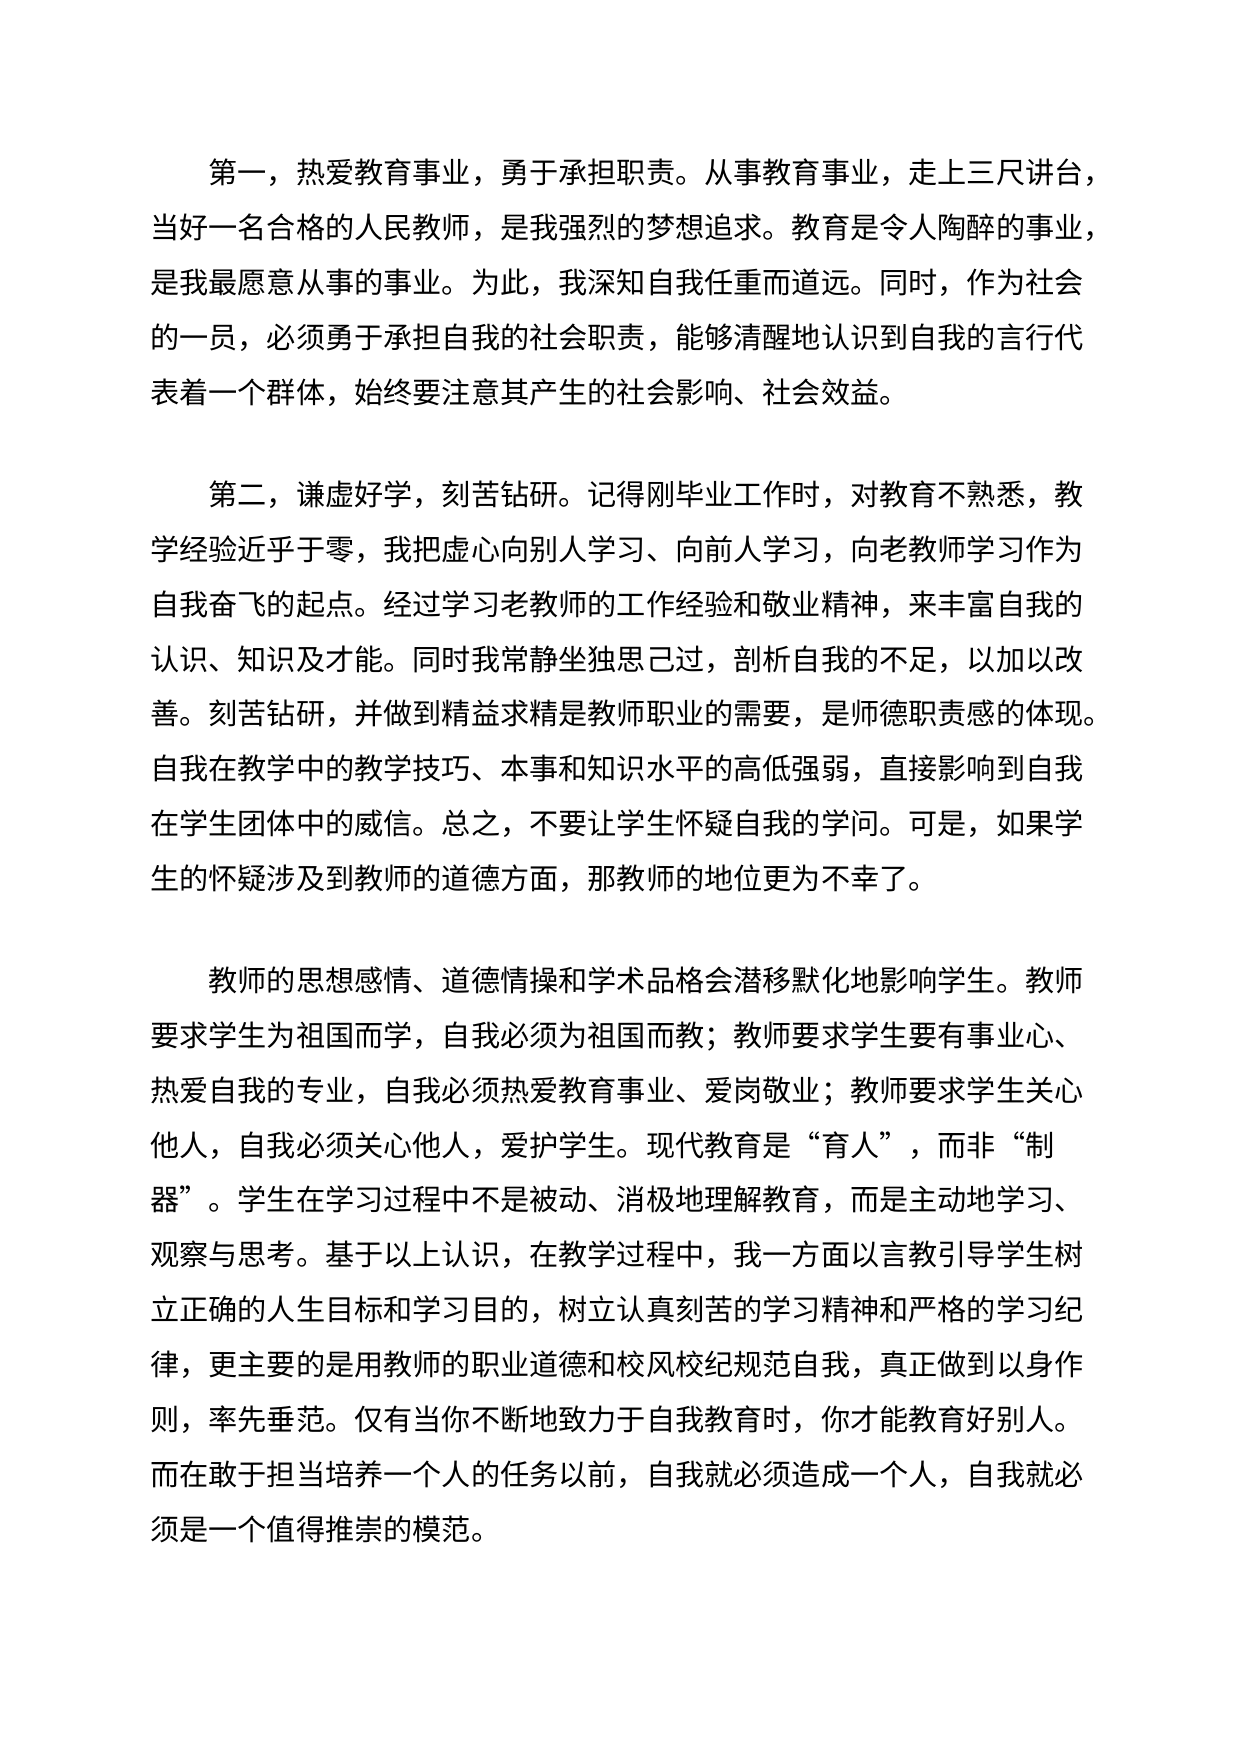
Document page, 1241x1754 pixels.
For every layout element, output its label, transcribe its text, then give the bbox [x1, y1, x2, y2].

text 第一，热爱教育事业，勇于承担职责。从事教育事业，走上三尺讲台，当好一名合格的人民教师，是我强烈的梦想追求。教育是令人陶醉的事业，是我最愿意从事的事业。为此，我深知自我任重而道远。同时，作为社会的一员，必须勇于承担自我的社会职责，能够清醒地认识到自我的言行代表着一个群体，始终要注意其产生的社会影响、社会效益。 [150, 150, 1090, 412]
text 第二，谦虚好学，刻苦钻研。记得刚毕业工作时，对教育不熟悉，教学经验近乎于零，我把虚心向别人学习、向前人学习，向老教师学习作为自我奋飞的起点。经过学习老教师的工作经验和敬业精神，来丰富自我的认识、知识及才能。同时我常静坐独思己过，剖析自我的不足，以加以改善。刻苦钻研，并做到精益求精是教师职业的需要，是师德职责感的体现。自我在教学中的教学技巧、本事和知识水平的高低强弱，直接影响到自我在学生团体中的威信。总之，不要让学生怀疑自我的学问。可是，如果学生的怀疑涉及到教师的道德方面，那教师的地位更为不幸了。 [150, 471, 1090, 898]
text 教师的思想感情、道德情操和学术品格会潜移默化地影响学生。教师要求学生为祖国而学，自我必须为祖国而教；教师要求学生要有事业心、热爱自我的专业，自我必须热爱教育事业、爱岗敬业；教师要求学生关心他人，自我必须关心他人，爱护学生。现代教育是“育人”，而非“制器”。学生在学习过程中不是被动、消极地理解教育，而是主动地学习、观察与思考。基于以上认识，在教学过程中，我一方面以言教引导学生树立正确的人生目标和学习目的，树立认真刻苦的学习精神和严格的学习纪律，更主要的是用教师的职业道德和校风校纪规范自我，真正做到以身作则，率先垂范。仅有当你不断地致力于自我教育时，你才能教育好别人。而在敢于担当培养一个人的任务以前，自我就必须造成一个人，自我就必须是一个值得推崇的模范。 [150, 957, 1090, 1549]
